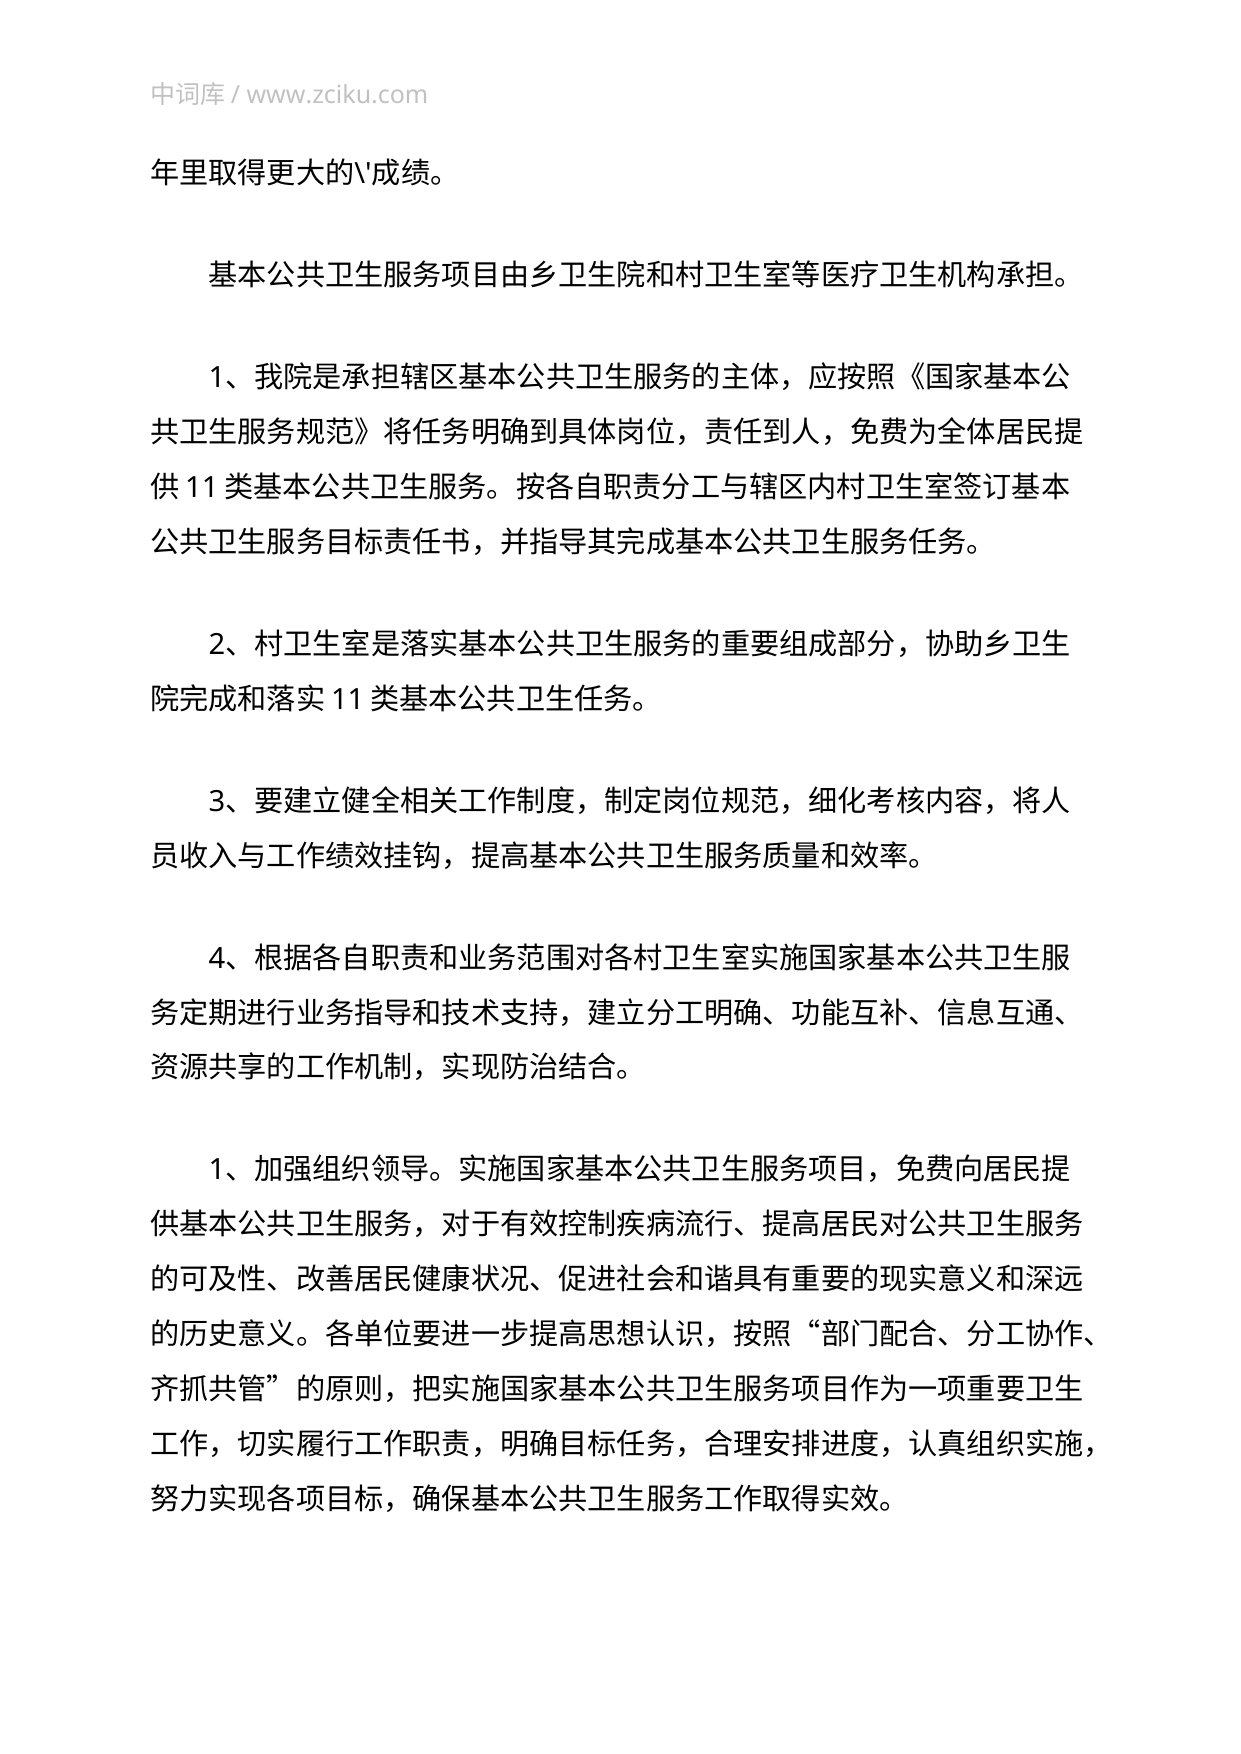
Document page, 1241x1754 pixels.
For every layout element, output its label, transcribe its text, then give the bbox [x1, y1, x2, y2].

text 1、我院是承担辖区基本公共卫生服务的主体，应按照《国家基本公共卫生服务规范》将任务明确到具体岗位，责任到人，免费为全体居民提供11类基本公共卫生服务。按各自职责分工与辖区内村卫生室签订基本公共卫生服务目标责任书，并指导其完成基本公共卫生服务任务。 [150, 354, 1090, 561]
text 4、根据各自职责和业务范围对各村卫生室实施国家基本公共卫生服务定期进行业务指导和技术支持，建立分工明确、功能互补、信息互通、资源共享的工作机制，实现防治结合。 [150, 934, 1090, 1086]
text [150, 150, 1090, 192]
text 2、村卫生室是落实基本公共卫生服务的重要组成部分，协助乡卫生院完成和落实11类基本公共卫生任务。 [150, 620, 1090, 718]
text 1、加强组织领导。实施国家基本公共卫生服务项目，免费向居民提供基本公共卫生服务，对于有效控制疾病流行、提高居民对公共卫生服务的可及性、改善居民健康状况、促进社会和谐具有重要的现实意义和深远的历史意义。各单位要进一步提高思想认识，按照“部门配合、分工协作、齐抓共管”的原则，把实施国家基本公共卫生服务项目作为一项重要卫生工作，切实履行工作职责，明确目标任务，合理安排进度，认真组织实施，努力实现各项目标，确保基本公共卫生服务工作取得实效。 [150, 1146, 1090, 1518]
text 3、要建立健全相关工作制度，制定岗位规范，细化考核内容，将人员收入与工作绩效挂钩，提高基本公共卫生服务质量和效率。 [150, 777, 1090, 875]
text 基本公共卫生服务项目由乡卫生院和村卫生室等医疗卫生机构承担。 [150, 252, 1090, 294]
